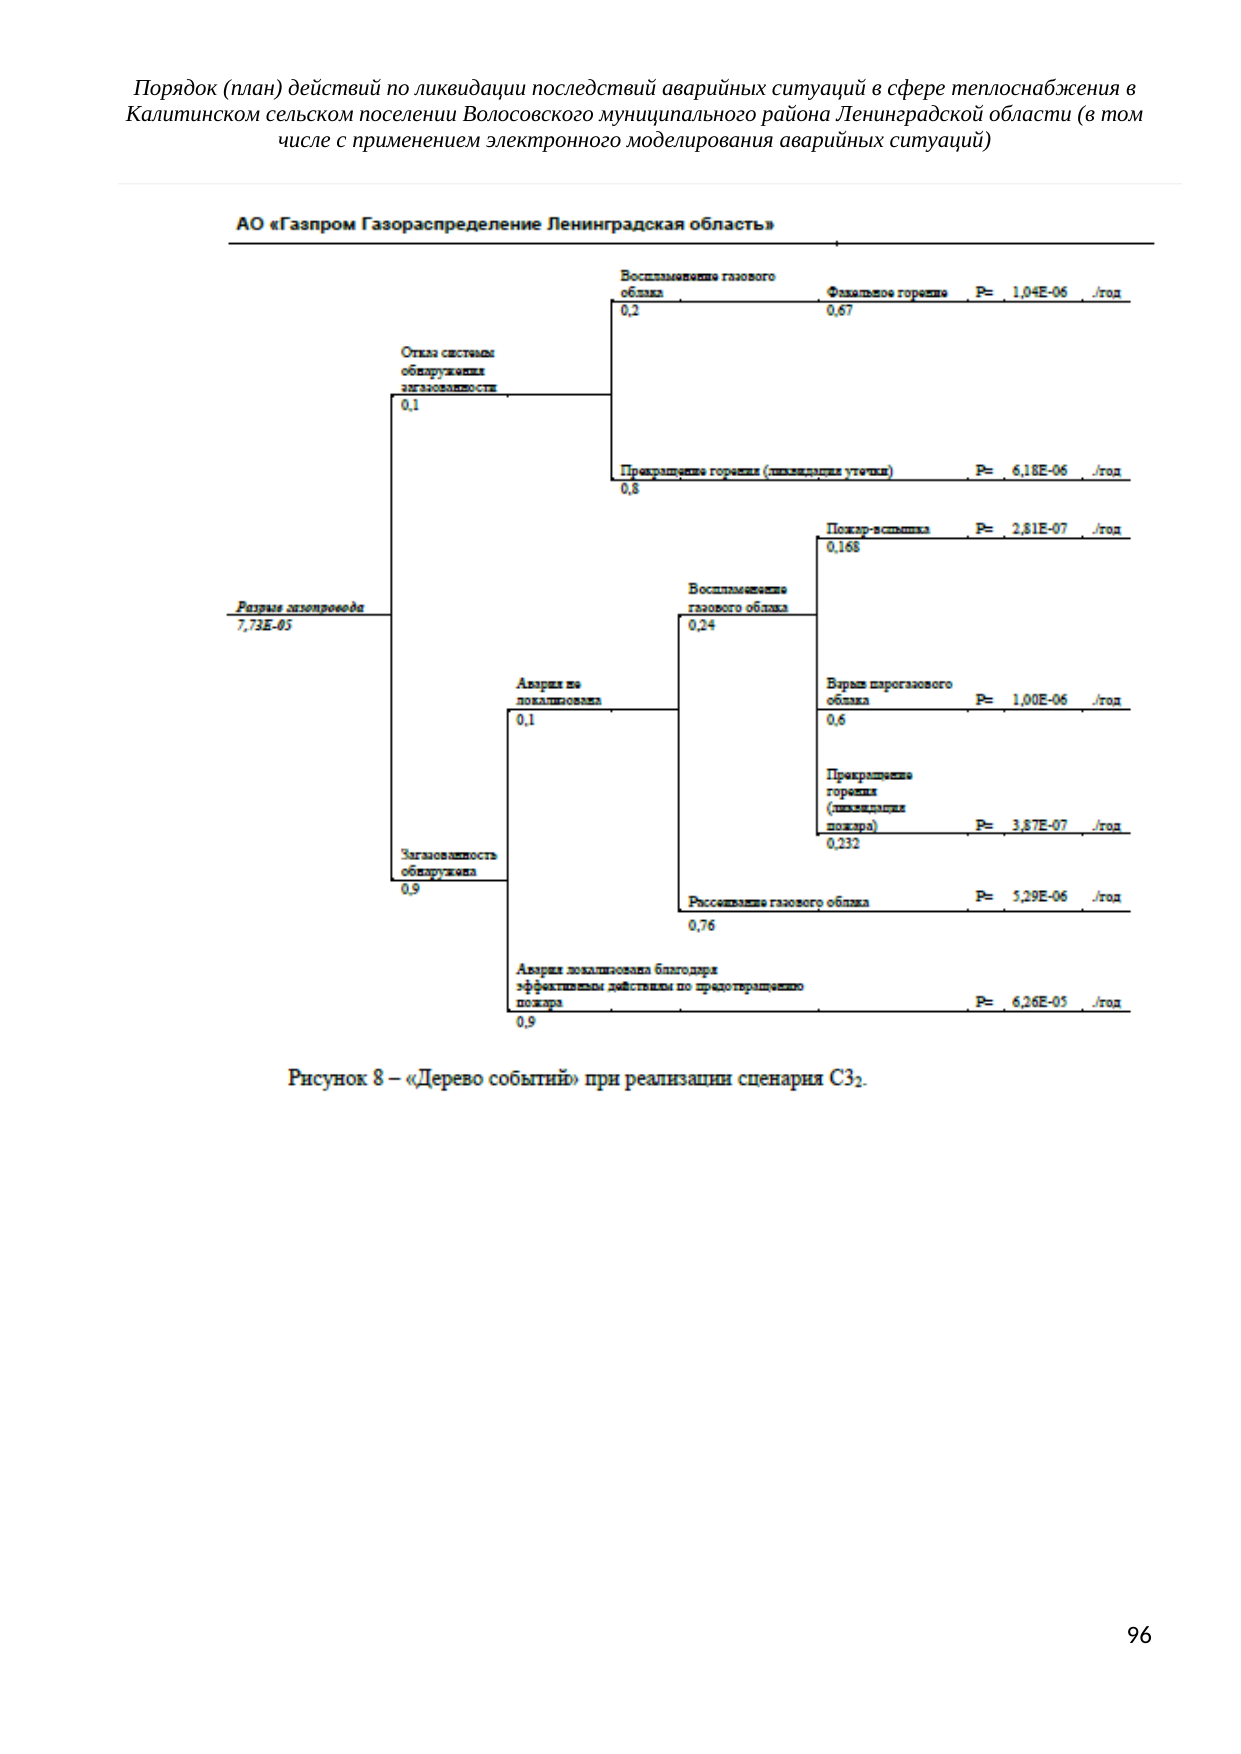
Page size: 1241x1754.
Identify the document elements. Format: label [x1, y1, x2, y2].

picture [118, 183, 1182, 1620]
